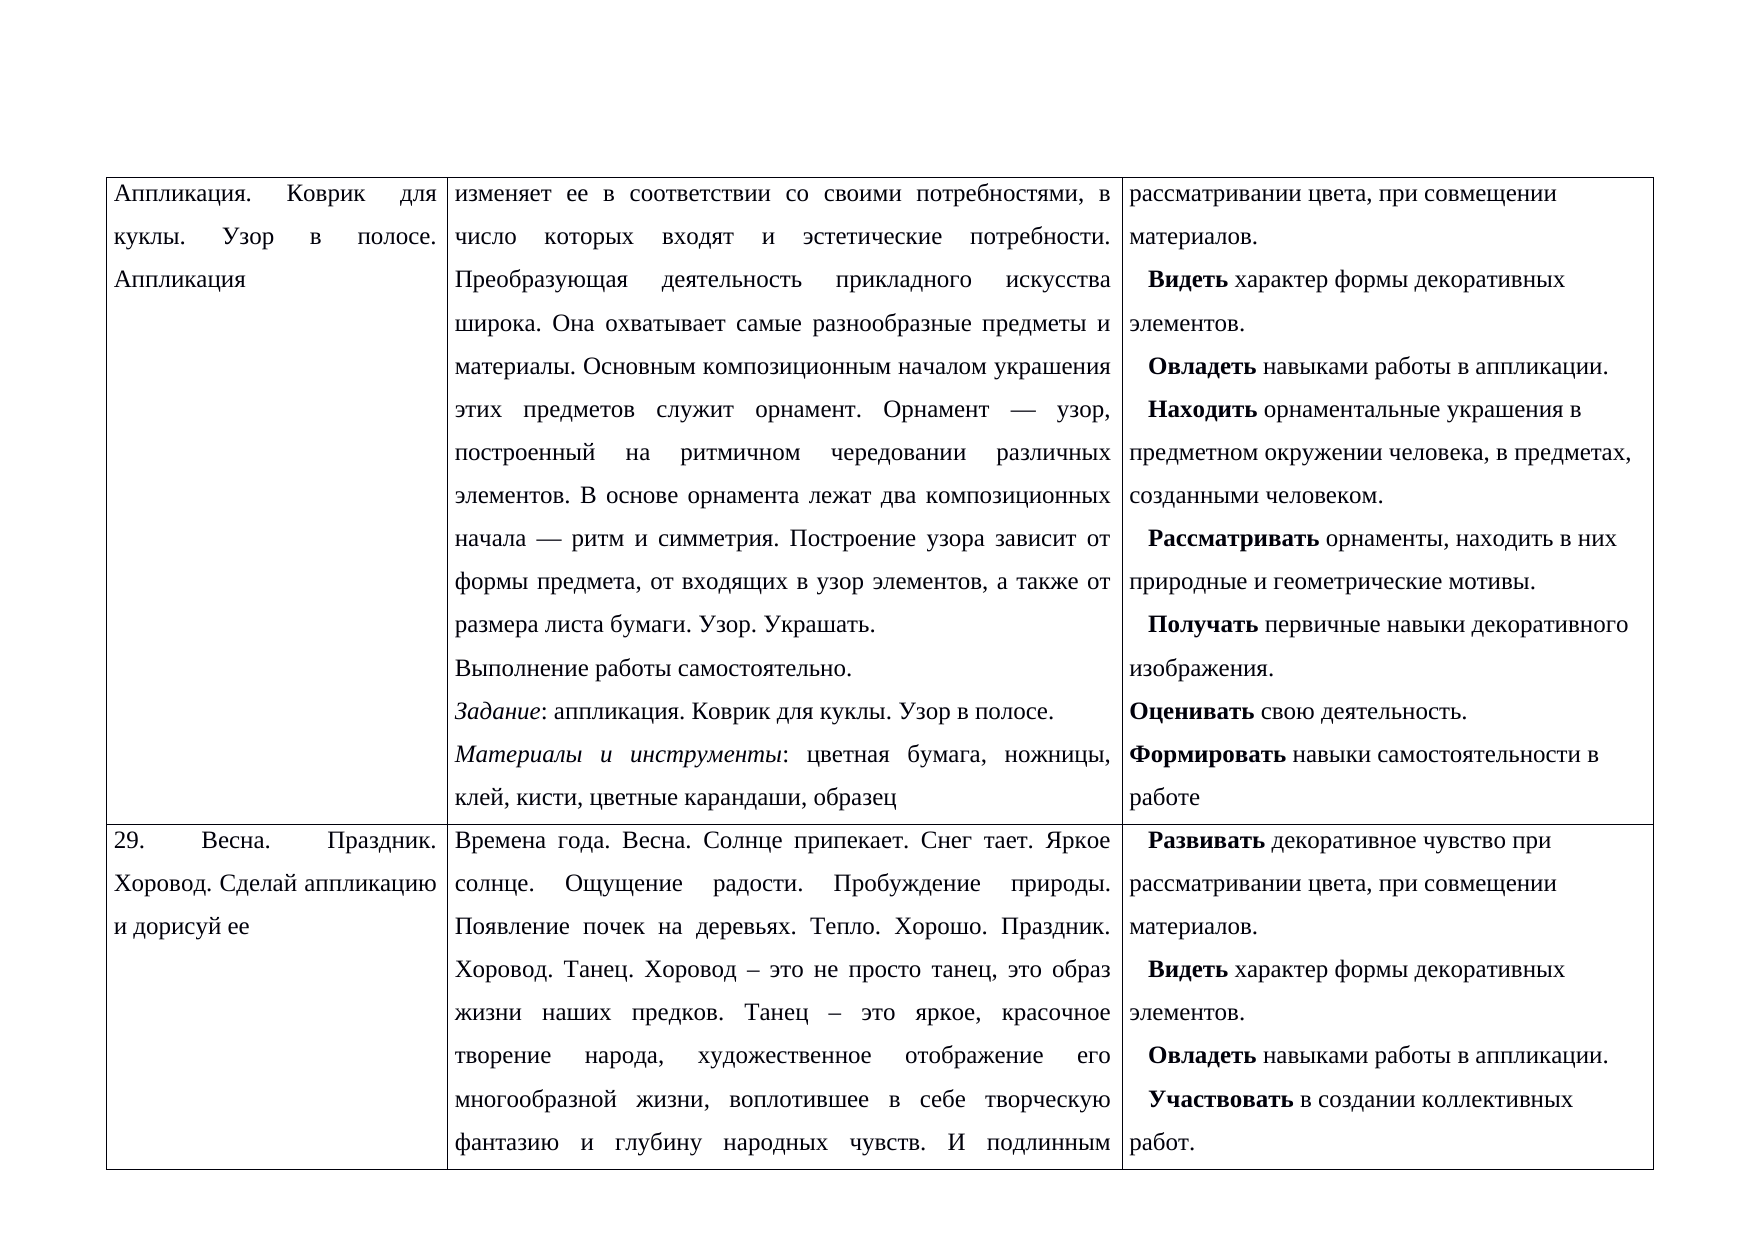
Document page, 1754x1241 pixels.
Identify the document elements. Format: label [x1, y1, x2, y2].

table_cell [107, 825, 447, 1169]
table_cell [1123, 178, 1653, 824]
table_cell [448, 178, 1122, 824]
table_cell [448, 825, 1122, 1169]
table_cell [107, 178, 447, 824]
table_cell [1123, 825, 1653, 1169]
